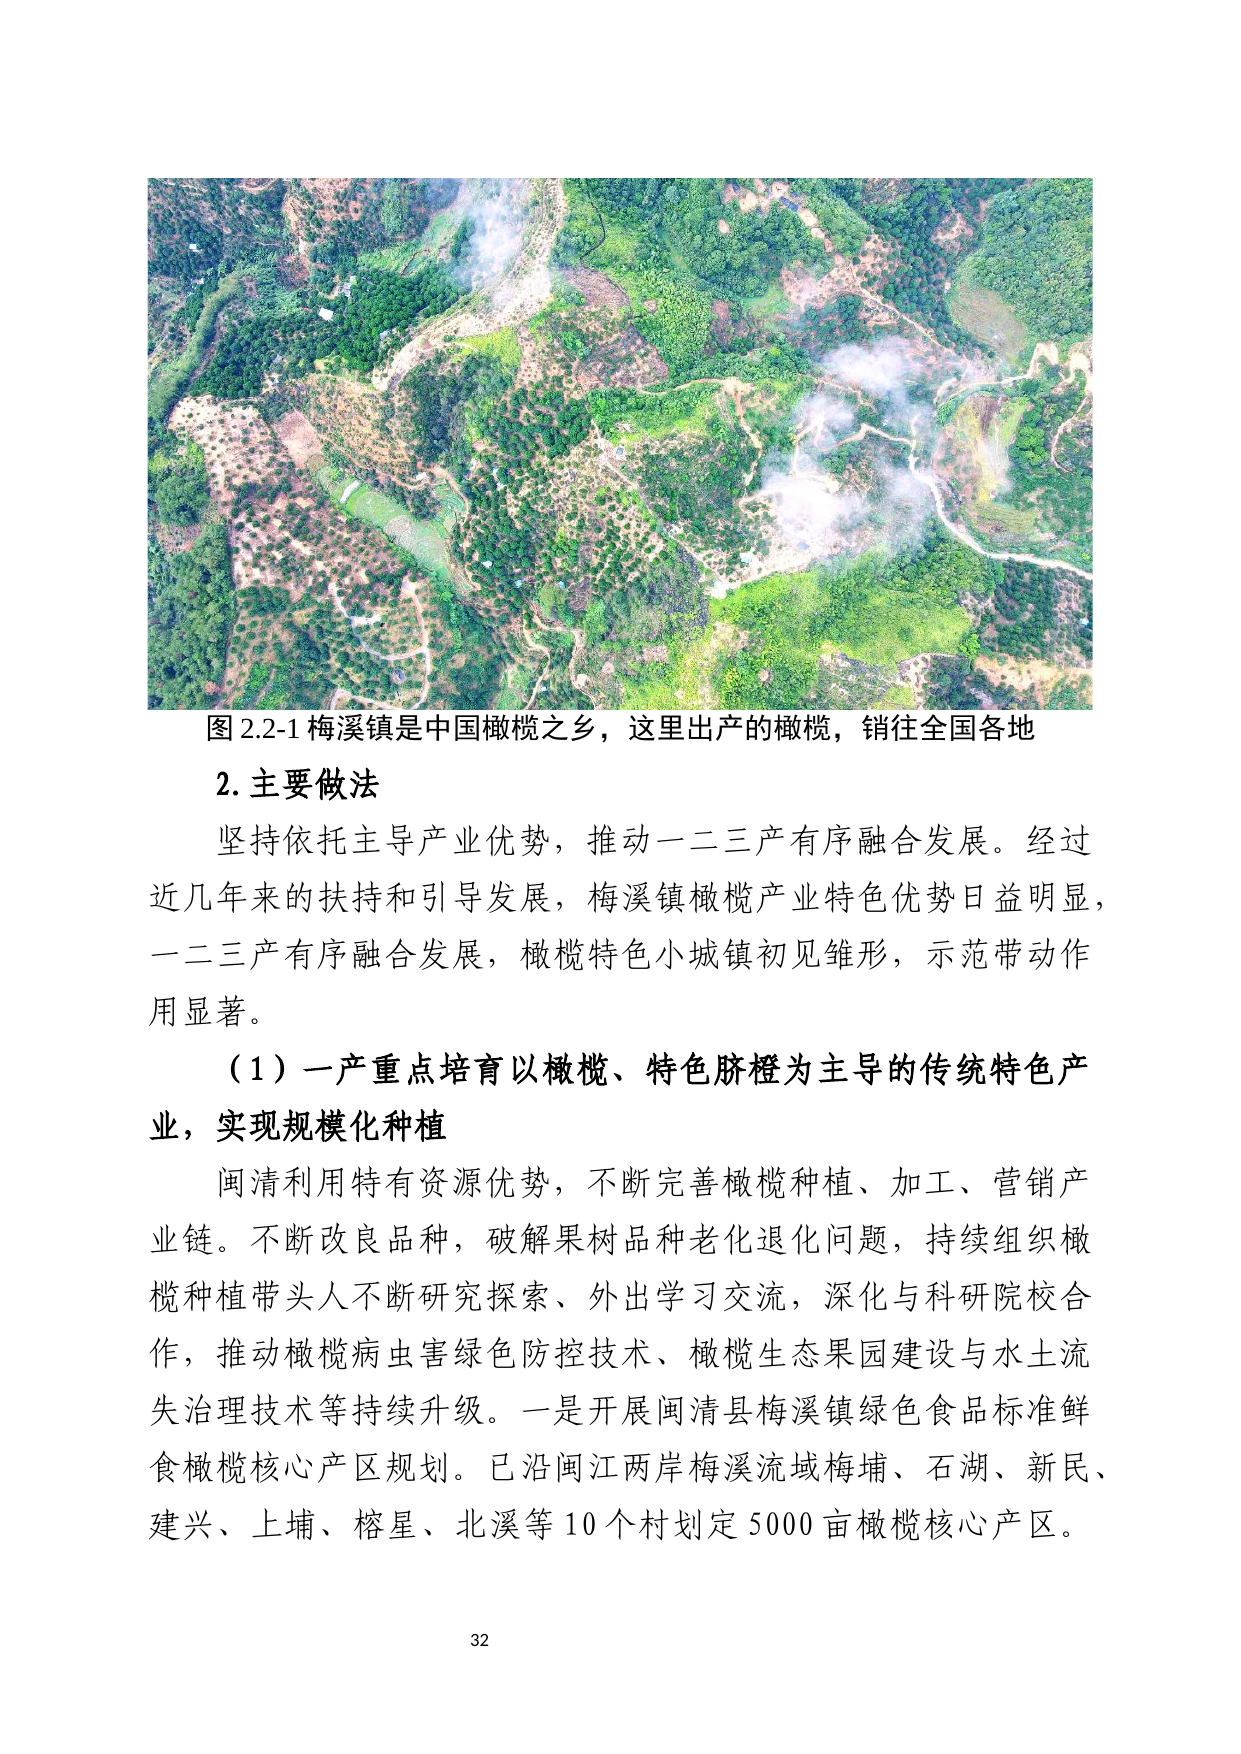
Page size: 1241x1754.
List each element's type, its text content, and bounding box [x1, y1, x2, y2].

text 2.主要做法 [148, 762, 1093, 801]
picture [147, 178, 1093, 710]
text （1）一产重点培育以橄榄、特色脐橙为主导的传统特色产业，实现规模化种植 [148, 1047, 1093, 1142]
text 图2.2-1梅溪镇是中国橄榄之乡，这里出产的橄榄，销往全国各地 [148, 710, 1093, 745]
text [148, 1161, 1093, 1541]
text 坚持依托主导产业优势，推动一二三产有序融合发展。经过近几年来的扶持和引导发展，梅溪镇橄榄产业特色优势日益明显，一二三产有序融合发展，橄榄特色小城镇初见雏形，示范带动作用显著。 [148, 819, 1093, 1028]
